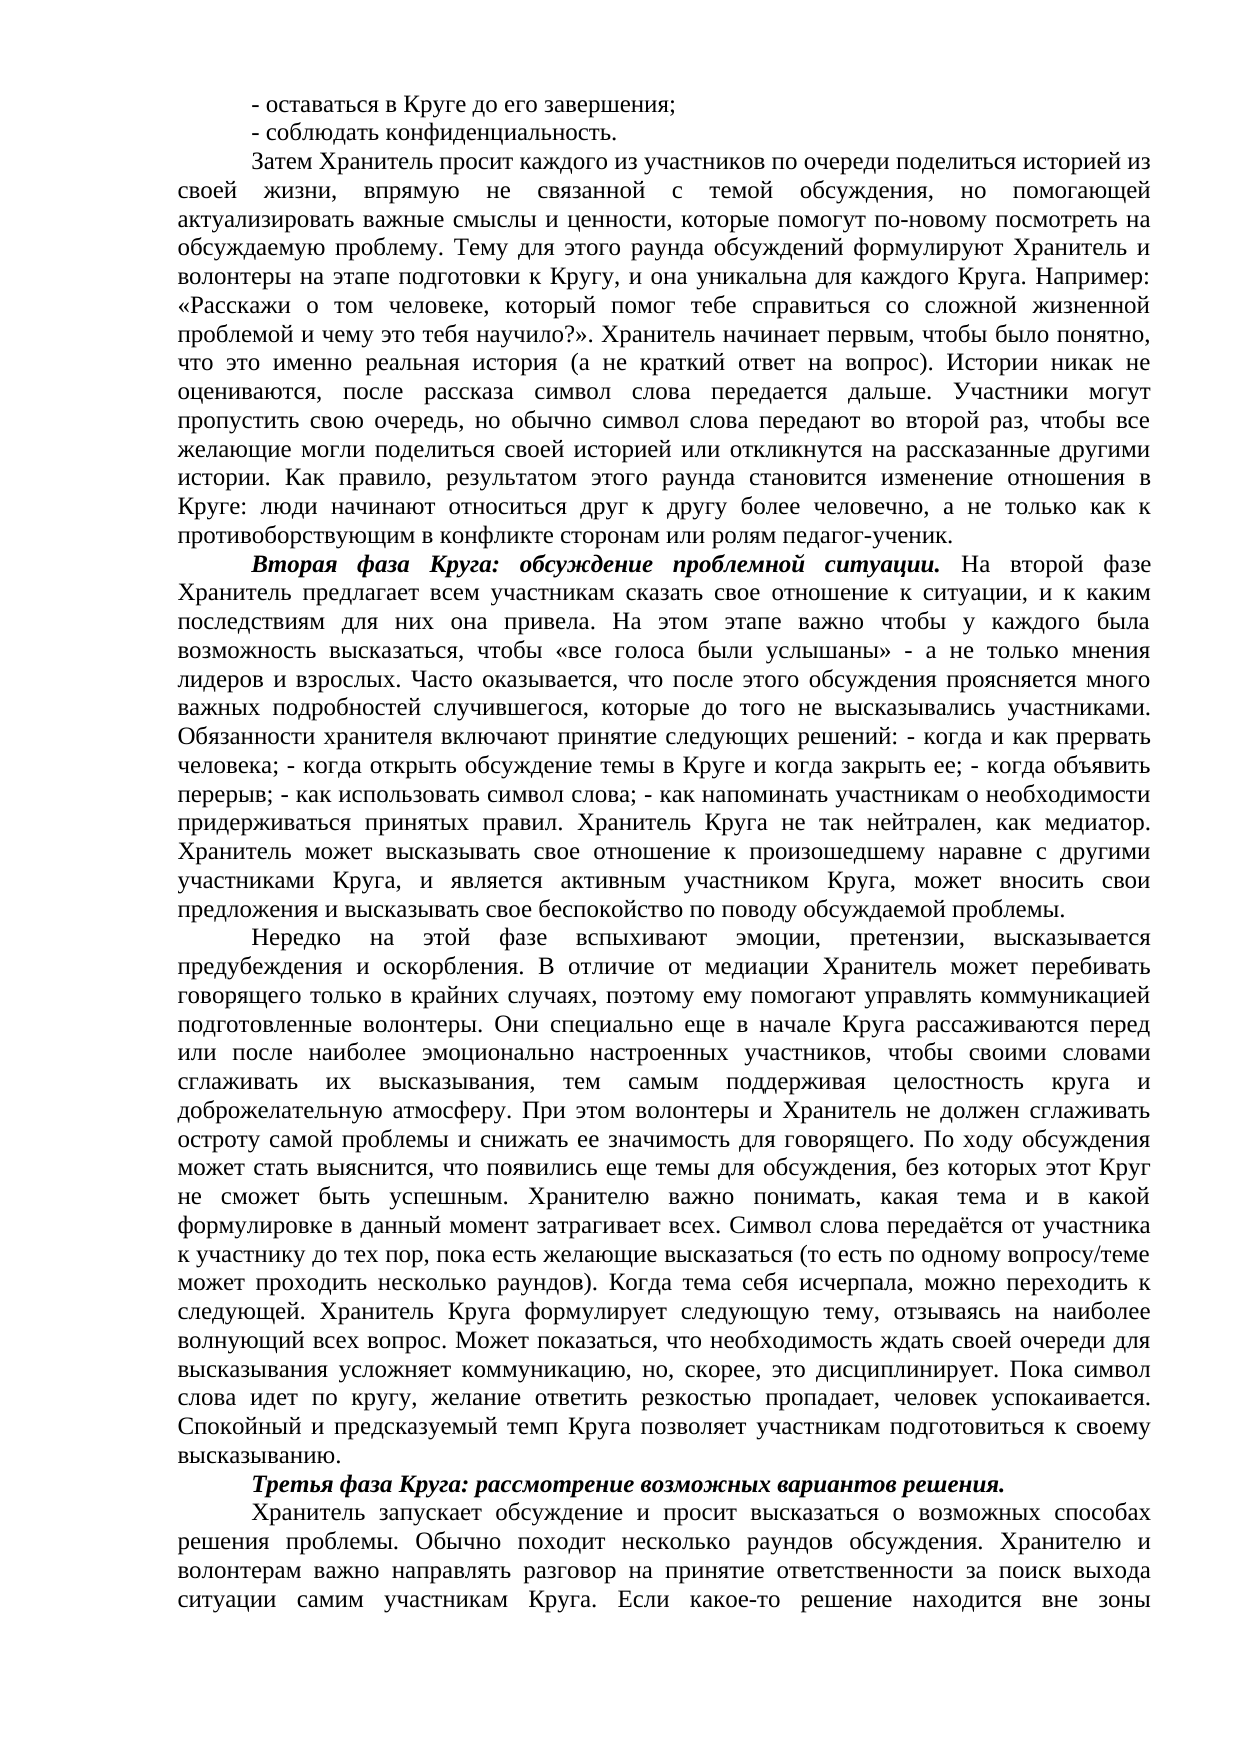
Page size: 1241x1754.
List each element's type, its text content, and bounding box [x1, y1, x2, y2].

text Вторая фаза Круга: обсуждение проблемной ситуации. На второй фазе Хранитель предлагает всем участникам сказать свое отношение к ситуации, и к каким последствиям для них она привела. На этом этапе важно чтобы у каждого была возможность высказаться, чтобы «все голоса были услышаны» - а не только мнения лидеров и взрослых. Часто оказывается, что после этого обсуждения проясняется много важных подробностей случившегося, которые до того не высказывались участниками. Обязанности хранителя включают принятие следующих решений: - когда и как прервать человека; - когда открыть обсуждение темы в Круге и когда закрыть ее; - когда объявить перерыв; - как использовать символ слова; - как напоминать участникам о необходимости придерживаться принятых правил. Хранитель Круга не так нейтрален, как медиатор. Хранитель может высказывать свое отношение к произошедшему наравне с другими участниками Круга, и является активным участником Круга, может вносить свои предложения и высказывать свое беспокойство по поводу обсуждаемой проблемы. [177, 549, 1152, 922]
text - оставаться в Круге до его завершения; [177, 89, 1152, 117]
text Затем Хранитель просит каждого из участников по очереди поделиться историей из своей жизни, впрямую не связанной с темой обсуждения, но помогающей актуализировать важные смыслы и ценности, которые помогут по-новому посмотреть на обсуждаемую проблему. Тему для этого раунда обсуждений формулируют Хранитель и волонтеры на этапе подготовки к Кругу, и она уникальна для каждого Круга. Например: «Расскажи о том человеке, который помог тебе справиться со сложной жизненной проблемой и чему это тебя научило?». Хранитель начинает первым, чтобы было понятно, что это именно реальная история (а не краткий ответ на вопрос). Истории никак не оцениваются, после рассказа символ слова передается дальше. Участники могут пропустить свою очередь, но обычно символ слова передают во второй раз, чтобы все желающие могли поделиться своей историей или откликнутся на рассказанные другими истории. Как правило, результатом этого раунда становится изменение отношения в Круге: люди начинают относиться друг к другу более человечно, а не только как к противоборствующим в конфликте сторонам или ролям педагог-ученик. [177, 146, 1152, 549]
text Третья фаза Круга: рассмотрение возможных вариантов решения. [177, 1469, 1152, 1497]
text Нередко на этой фазе вспыхивают эмоции, претензии, высказывается предубеждения и оскорбления. В отличие от медиации Хранитель может перебивать говорящего только в крайних случаях, поэтому ему помогают управлять коммуникацией подготовленные волонтеры. Они специально еще в начале Круга рассаживаются перед или после наиболее эмоционально настроенных участников, чтобы своими словами сглаживать их высказывания, тем самым поддерживая целостность круга и доброжелательную атмосферу. При этом волонтеры и Хранитель не должен сглаживать остроту самой проблемы и снижать ее значимость для говорящего. По ходу обсуждения может стать выяснится, что появились еще темы для обсуждения, без которых этот Круг не сможет быть успешным. Хранителю важно понимать, какая тема и в какой формулировке в данный момент затрагивает всех. Символ слова передаётся от участника к участнику до тех пор, пока есть желающие высказаться (то есть по одному вопросу/теме может проходить несколько раундов). Когда тема себя исчерпала, можно переходить к следующей. Хранитель Круга формулирует следующую тему, отзываясь на наиболее волнующий всех вопрос. Может показаться, что необходимость ждать своей очереди для высказывания усложняет коммуникацию, но, скорее, это дисциплинирует. Пока символ слова идет по кругу, желание ответить резкостью пропадает, человек успокаивается. Спокойный и предсказуемый темп Круга позволяет участникам подготовиться к своему высказыванию. [177, 922, 1152, 1469]
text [177, 1497, 1152, 1612]
text - соблюдать конфиденциальность. [177, 117, 1152, 146]
